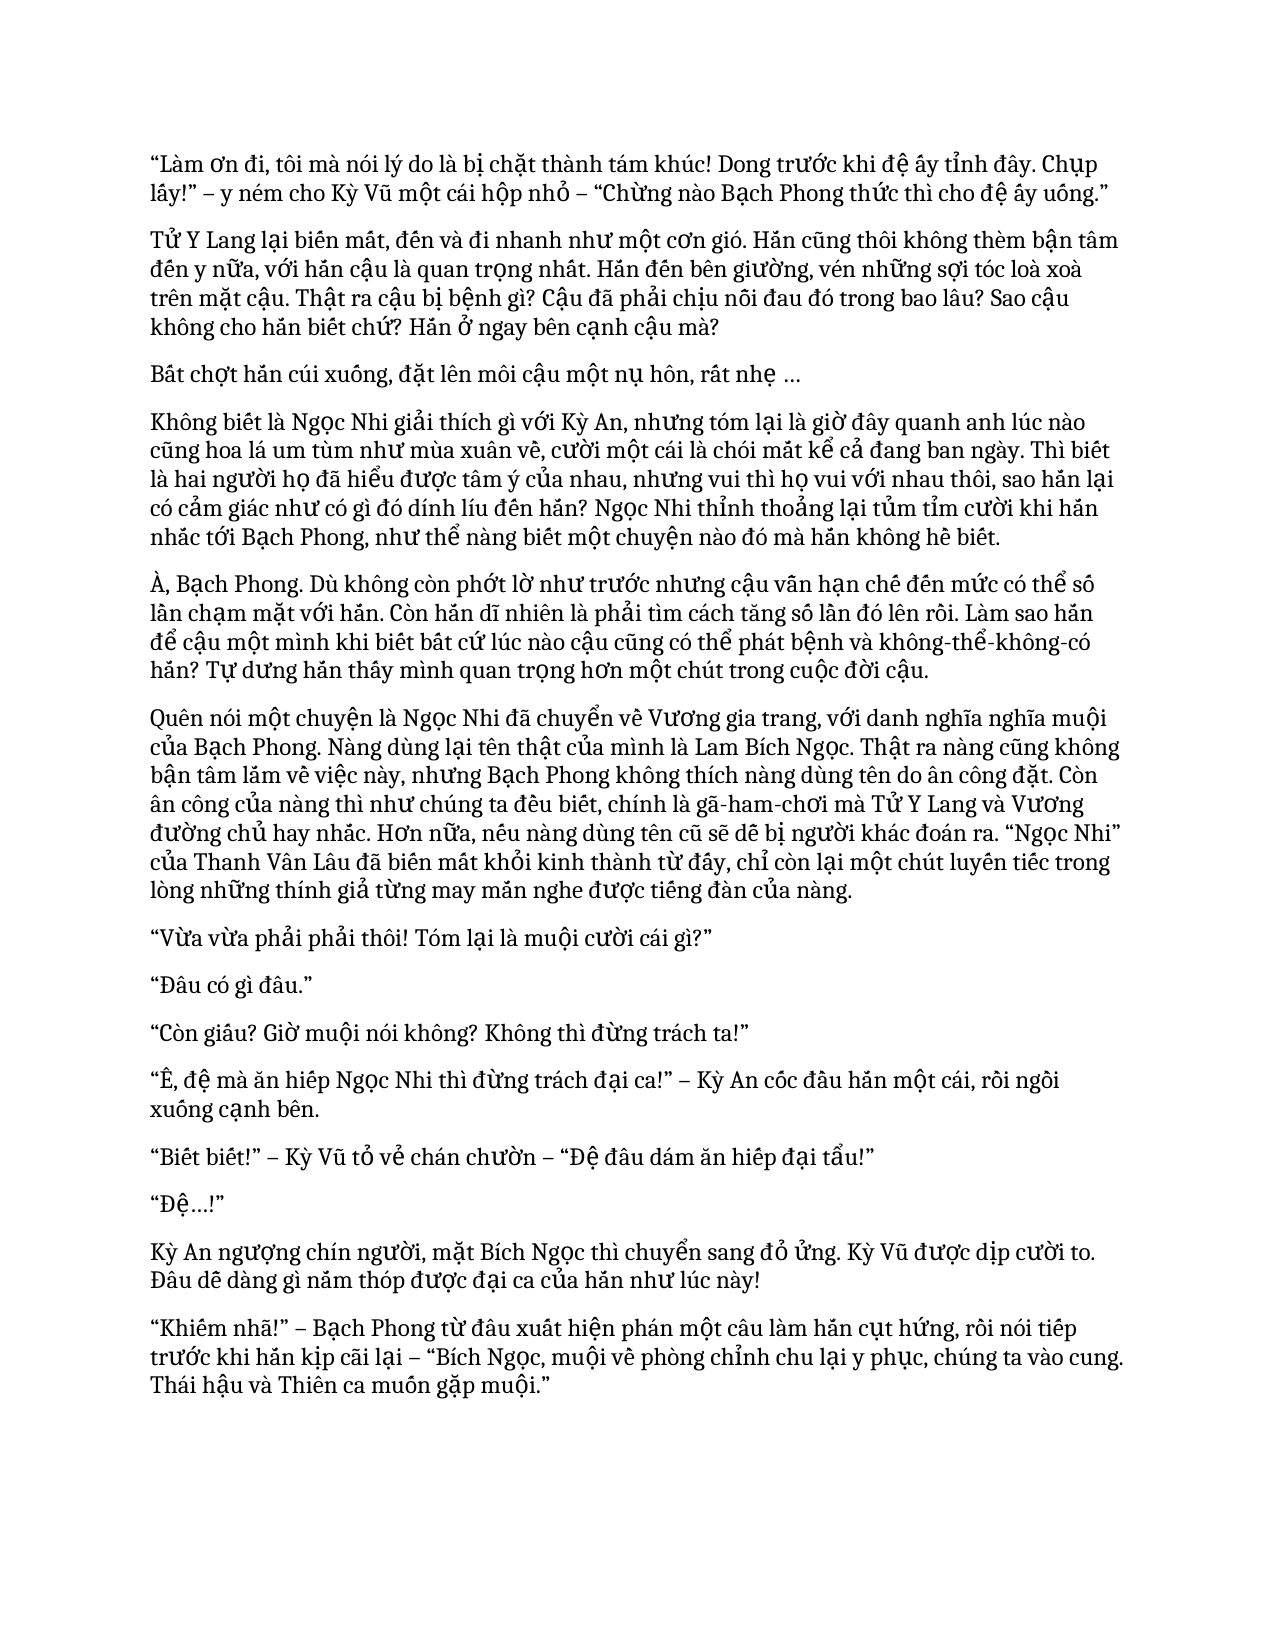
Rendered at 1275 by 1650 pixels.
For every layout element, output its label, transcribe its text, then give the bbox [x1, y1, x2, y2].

text “Vừa vừa phải phải thôi! Tóm lại là muội cười cái gì?” [150, 924, 1125, 952]
text Kỳ An ngượng chín người, mặt Bích Ngọc thì chuyển sang đỏ ửng. Kỳ Vũ được dịp cười to. Đâu dễ dàng gì nắm thóp được đại ca của hắn như lúc này! [150, 1237, 1125, 1295]
text “Khiếm nhã!” – Bạch Phong từ đâu xuất hiện phán một câu làm hắn cụt hứng, rồi nói tiếp trước khi hắn kịp cãi lại – “Bích Ngọc, muội về phòng chỉnh chu lại y phục, chúng ta vào cung. Thái hậu và Thiên ca muốn gặp muội.” [150, 1314, 1125, 1400]
text Tử Y Lang lại biến mất, đến và đi nhanh như một cơn gió. Hắn cũng thôi không thèm bận tâm đến y nữa, với hắn cậu là quan trọng nhất. Hắn đến bên giường, vén những sợi tóc loà xoà trên mặt cậu. Thật ra cậu bị bệnh gì? Cậu đã phải chịu nỗi đau đó trong bao lâu? Sao cậu không cho hắn biết chứ? Hắn ở ngay bên cạnh cậu mà? [150, 226, 1125, 341]
text “Còn giấu? Giờ muội nói không? Không thì đừng trách ta!” [150, 1019, 1125, 1047]
text “Đâu có gì đâu.” [150, 971, 1125, 1000]
text Không biết là Ngọc Nhi giải thích gì với Kỳ An, nhưng tóm lại là giờ đây quanh anh lúc nào cũng hoa lá um tùm như mùa xuân về, cười một cái là chói mắt kể cả đang ban ngày. Thì biết là hai người họ đã hiểu được tâm ý của nhau, nhưng vui thì họ vui với nhau thôi, sao hắn lại có cảm giác như có gì đó dính líu đến hắn? Ngọc Nhi thỉnh thoảng lại tủm tỉm cười khi hắn nhắc tới Bạch Phong, như thể nàng biết một chuyện nào đó mà hắn không hề biết. [150, 407, 1125, 551]
text À, Bạch Phong. Dù không còn phớt lờ như trước nhưng cậu vẫn hạn chế đến mức có thể số lần chạm mặt với hắn. Còn hắn dĩ nhiên là phải tìm cách tăng số lần đó lên rồi. Làm sao hắn để cậu một mình khi biết bất cứ lúc nào cậu cũng có thể phát bệnh và không-thể-không-có hắn? Tự dưng hắn thấy mình quan trọng hơn một chút trong cuộc đời cậu. [150, 570, 1125, 685]
text Bất chợt hắn cúi xuống, đặt lên môi cậu một nụ hôn, rất nhẹ … [150, 360, 1125, 389]
text “Làm ơn đi, tôi mà nói lý do là bị chặt thành tám khúc! Dong trước khi đệ ấy tỉnh đây. Chụp lấy!” – y ném cho Kỳ Vũ một cái hộp nhỏ – “Chừng nào Bạch Phong thức thì cho đệ ấy uống.” [150, 150, 1125, 207]
text “Ê, đệ mà ăn hiếp Ngọc Nhi thì đừng trách đại ca!” – Kỳ An cốc đầu hắn một cái, rồi ngồi xuống cạnh bên. [150, 1066, 1125, 1124]
text “Đệ…!” [150, 1190, 1125, 1219]
text “Biết biết!” – Kỳ Vũ tỏ vẻ chán chườn – “Đệ đâu dám ăn hiếp đại tẩu!” [150, 1142, 1125, 1171]
text Quên nói một chuyện là Ngọc Nhi đã chuyển về Vương gia trang, với danh nghĩa nghĩa muội của Bạch Phong. Nàng dùng lại tên thật của mình là Lam Bích Ngọc. Thật ra nàng cũng không bận tâm lắm về việc này, nhưng Bạch Phong không thích nàng dùng tên do ân công đặt. Còn ân công của nàng thì như chúng ta đều biết, chính là gã-ham-chơi mà Tử Y Lang và Vương đường chủ hay nhắc. Hơn nữa, nếu nàng dùng tên cũ sẽ dễ bị người khác đoán ra. “Ngọc Nhi” của Thanh Vân Lâu đã biến mất khỏi kinh thành từ đấy, chỉ còn lại một chút luyến tiếc trong lòng những thính giả từng may mắn nghe được tiếng đàn của nàng. [150, 704, 1125, 905]
